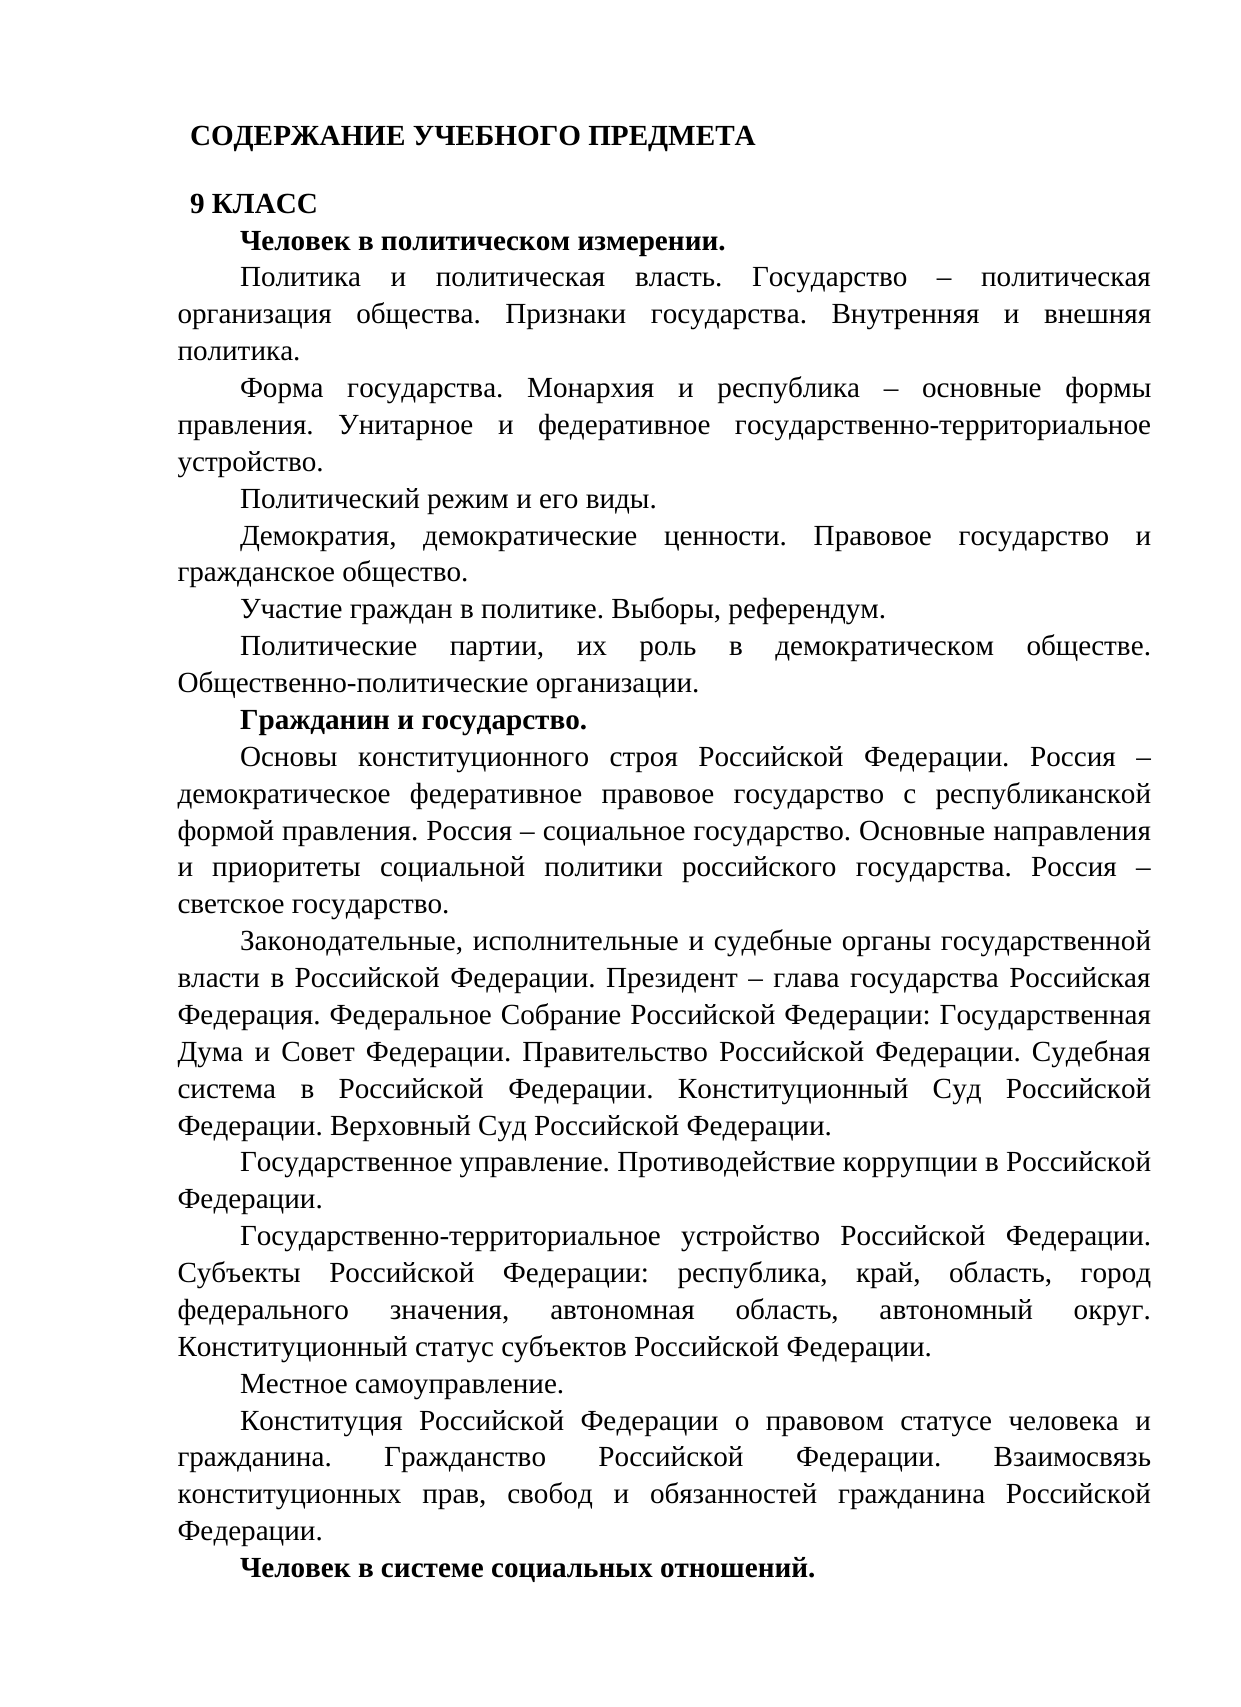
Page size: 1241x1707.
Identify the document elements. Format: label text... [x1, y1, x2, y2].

text Человек в политическом измерении. [177, 223, 1152, 256]
text Политика и политическая власть. Государство – политическая организация общества. Признаки государства. Внутренняя и внешняя политика. [177, 259, 1152, 367]
text СОДЕРЖАНИЕ УЧЕБНОГО ПРЕДМЕТА [190, 118, 1152, 152]
text Гражданин и государство. [177, 702, 1152, 736]
text Законодательные, исполнительные и судебные органы государственной власти в Российской Федерации. Президент – глава государства Российская Федерация. Федеральное Собрание Российской Федерации: Государственная Дума и Совет Федерации. Правительство Российской Федерации. Судебная система в Российской Федерации. Конституционный Суд Российской Федерации. Верховный Суд Российской Федерации. [177, 923, 1152, 1141]
text Политический режим и его виды. [177, 481, 1152, 514]
text Человек в системе социальных отношений. [177, 1550, 1152, 1584]
text Конституция Российской Федерации о правовом статусе человека и гражданина. Гражданство Российской Федерации. Взаимосвязь конституционных прав, свобод и обязанностей гражданина Российской Федерации. [177, 1403, 1152, 1547]
text Государственное управление. Противодействие коррупции в Российской Федерации. [177, 1144, 1152, 1215]
text 9 КЛАСС [190, 186, 1152, 219]
text Участие граждан в политике. Выборы, референдум. [177, 591, 1152, 625]
text Государственно-территориальное устройство Российской Федерации. Субъекты Российской Федерации: республика, край, область, город федерального значения, автономная область, автономный округ. Конституционный статус субъектов Российской Федерации. [177, 1218, 1152, 1362]
text Политические партии, их роль в демократическом обществе. Общественно-политические организации. [177, 628, 1152, 699]
text Местное самоуправление. [177, 1366, 1152, 1399]
text Основы конституционного строя Российской Федерации. Россия – демократическое федеративное правовое государство с республиканской формой правления. Россия – социальное государство. Основные направления и приоритеты социальной политики российского государства. Россия – светское государство. [177, 739, 1152, 920]
text Форма государства. Монархия и республика – основные формы правления. Унитарное и федеративное государственно-территориальное устройство. [177, 370, 1152, 477]
text Демократия, демократические ценности. Правовое государство и гражданское общество. [177, 518, 1152, 588]
